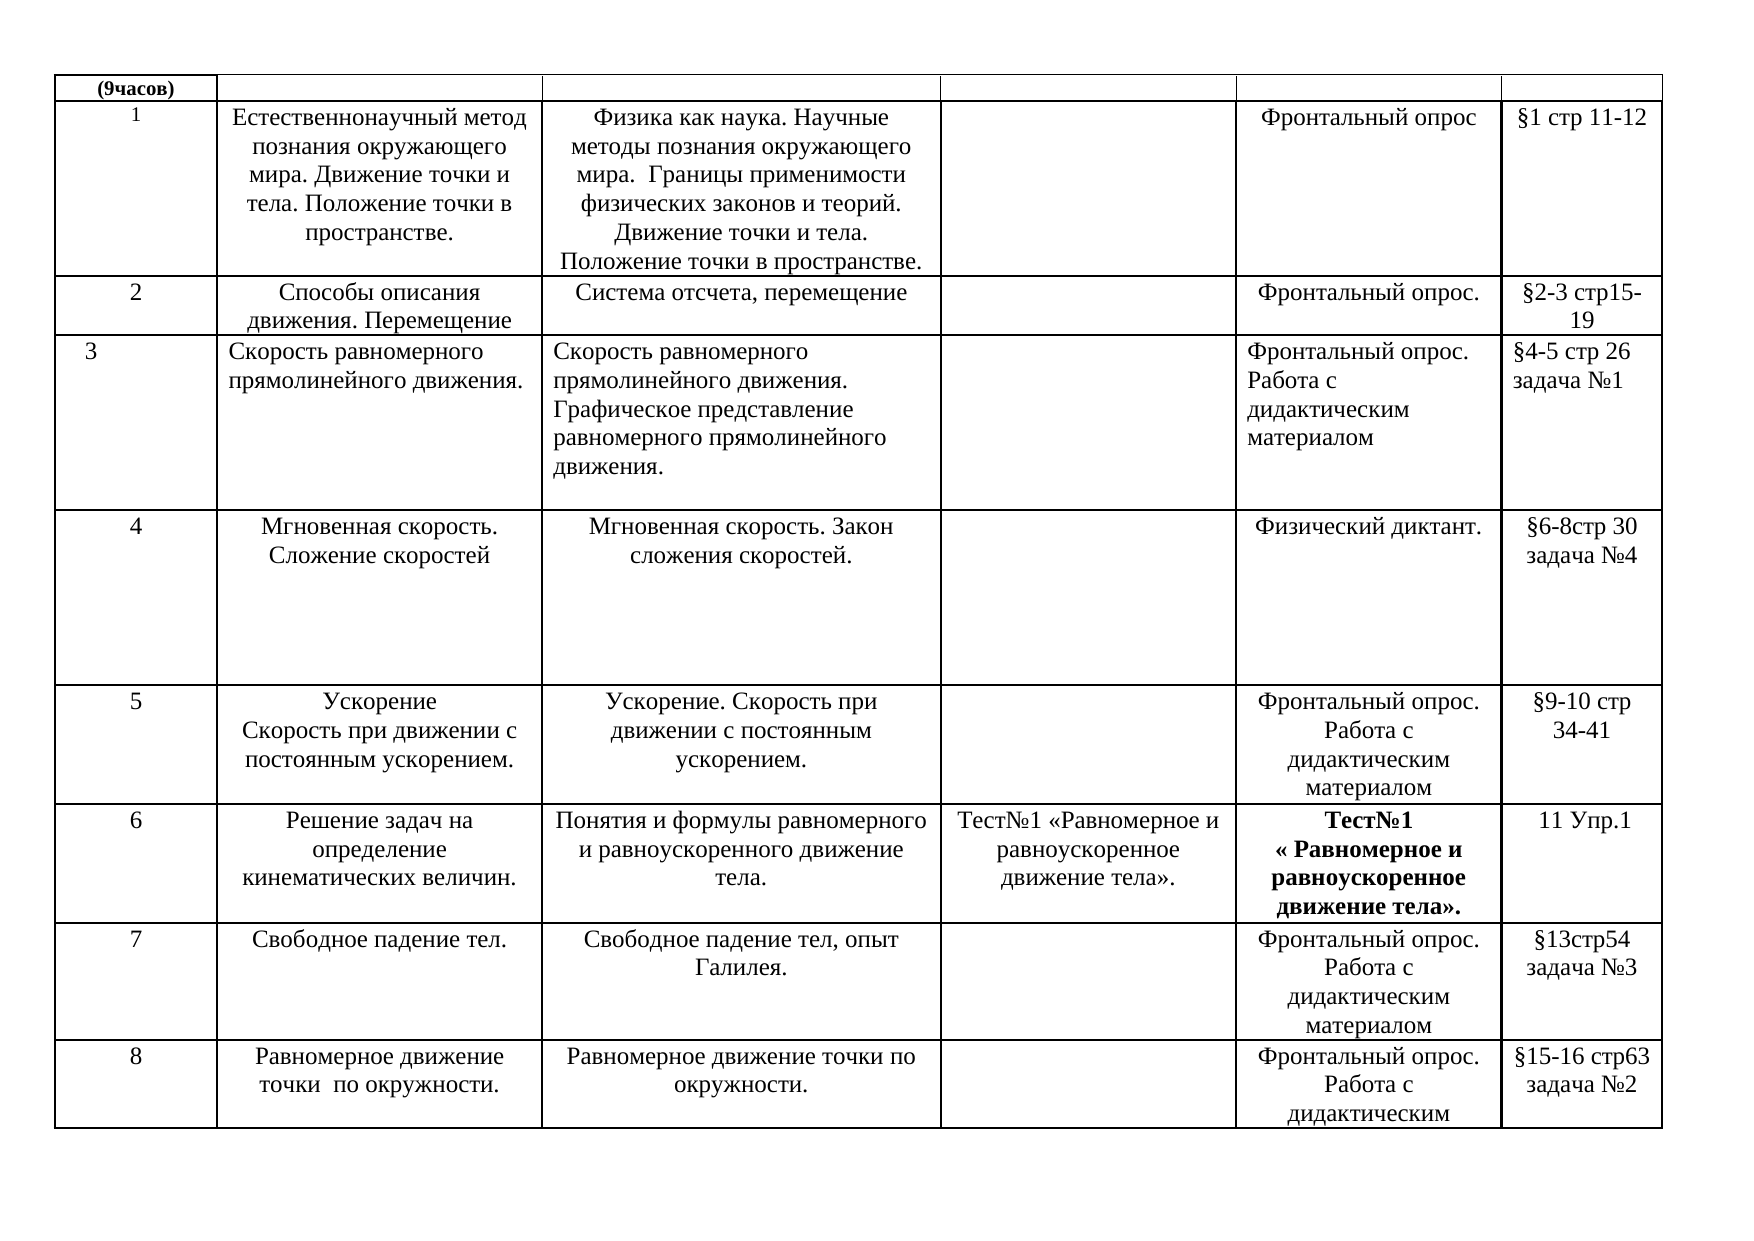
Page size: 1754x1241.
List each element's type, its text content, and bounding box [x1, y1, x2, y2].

table_cell §6-8стр 30 задача №4 [1503, 511, 1661, 684]
table_cell Свободное падение тел. [218, 924, 541, 1039]
table_cell Ускорение Скорость при движении с постоянным ускорением. [218, 686, 541, 803]
table_cell §2-3 стр15-19 [1503, 277, 1661, 334]
table_cell [941, 75, 1236, 100]
table_cell 1 [56, 102, 216, 274]
table_cell Свободное падение тел, опыт Галилея. [543, 924, 940, 1039]
table_cell [1501, 75, 1662, 100]
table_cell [1503, 1041, 1661, 1127]
table_cell Фронтальный опрос [1237, 102, 1500, 274]
table_cell 3 [56, 336, 216, 509]
table_cell 8 [56, 1041, 216, 1127]
table_cell Тест№1 «Равномерное и равноускоренное движение тела». [942, 805, 1235, 922]
table_cell Физика как наука. Научные методы познания окружающего мира. Границы применимости физических законов и теорий. Движение точки и тела. Положение точки в пространстве. [543, 102, 940, 274]
table_cell 4 [56, 511, 216, 684]
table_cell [218, 1041, 541, 1127]
table_cell [942, 686, 1235, 803]
table_cell Фронтальный опрос. Работа с дидактическим материалом [1237, 686, 1500, 803]
table_cell §9-10 стр 34-41 [1503, 686, 1661, 803]
table_cell 11 Упр.1 [1503, 805, 1661, 922]
table_cell [942, 102, 1235, 274]
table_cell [543, 1041, 940, 1127]
table_cell Тест№1 « Равномерное и равноускоренное движение тела». [1237, 805, 1500, 922]
table_cell 5 [56, 686, 216, 803]
table_cell Естественнонаучный метод познания окружающего мира. Движение точки и тела. Положение точки в пространстве. [218, 102, 541, 274]
table_cell [542, 75, 941, 100]
table_cell §4-5 стр 26 задача №1 [1503, 336, 1661, 509]
table_cell Решение задач на определение кинематических величин. [218, 805, 541, 922]
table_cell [1237, 1041, 1500, 1127]
table_cell [942, 336, 1235, 509]
table_cell Фронтальный опрос. Работа с дидактическим материалом [1237, 924, 1500, 1039]
table_cell Ускорение. Скорость при движении с постоянным ускорением. [543, 686, 940, 803]
table_cell Мгновенная скорость. Закон сложения скоростей. [543, 511, 940, 684]
table_cell §13стр54 задача №3 [1503, 924, 1661, 1039]
table_cell Фронтальный опрос. [1237, 277, 1500, 334]
table_cell Понятия и формулы равномерного и равноускоренного движение тела. [543, 805, 940, 922]
table_cell Физический диктант. [1237, 511, 1500, 684]
table_cell [1236, 75, 1501, 100]
table_cell Система отсчета, перемещение [543, 277, 940, 334]
table_cell Кинематика (9часов) [56, 76, 216, 100]
table_cell Способы описания движения. Перемещение [218, 277, 541, 334]
table_cell [942, 924, 1235, 1039]
table_cell [218, 75, 542, 100]
table_cell 2 [56, 277, 216, 334]
table_cell Скорость равномерного прямолинейного движения. Графическое представление равномерного прямолинейного движения. [543, 336, 940, 509]
table_cell Фронтальный опрос. Работа с дидактическим материалом [1237, 336, 1500, 509]
table_cell [942, 277, 1235, 334]
table_cell [942, 1041, 1235, 1127]
table_cell Скорость равномерного прямолинейного движения. [218, 336, 541, 509]
table_cell [942, 511, 1235, 684]
table_cell §1 стр 11-12 [1503, 102, 1661, 274]
table_cell Мгновенная скорость. Сложение скоростей [218, 511, 541, 684]
table_cell 7 [56, 924, 216, 1039]
table_cell 6 [56, 805, 216, 922]
